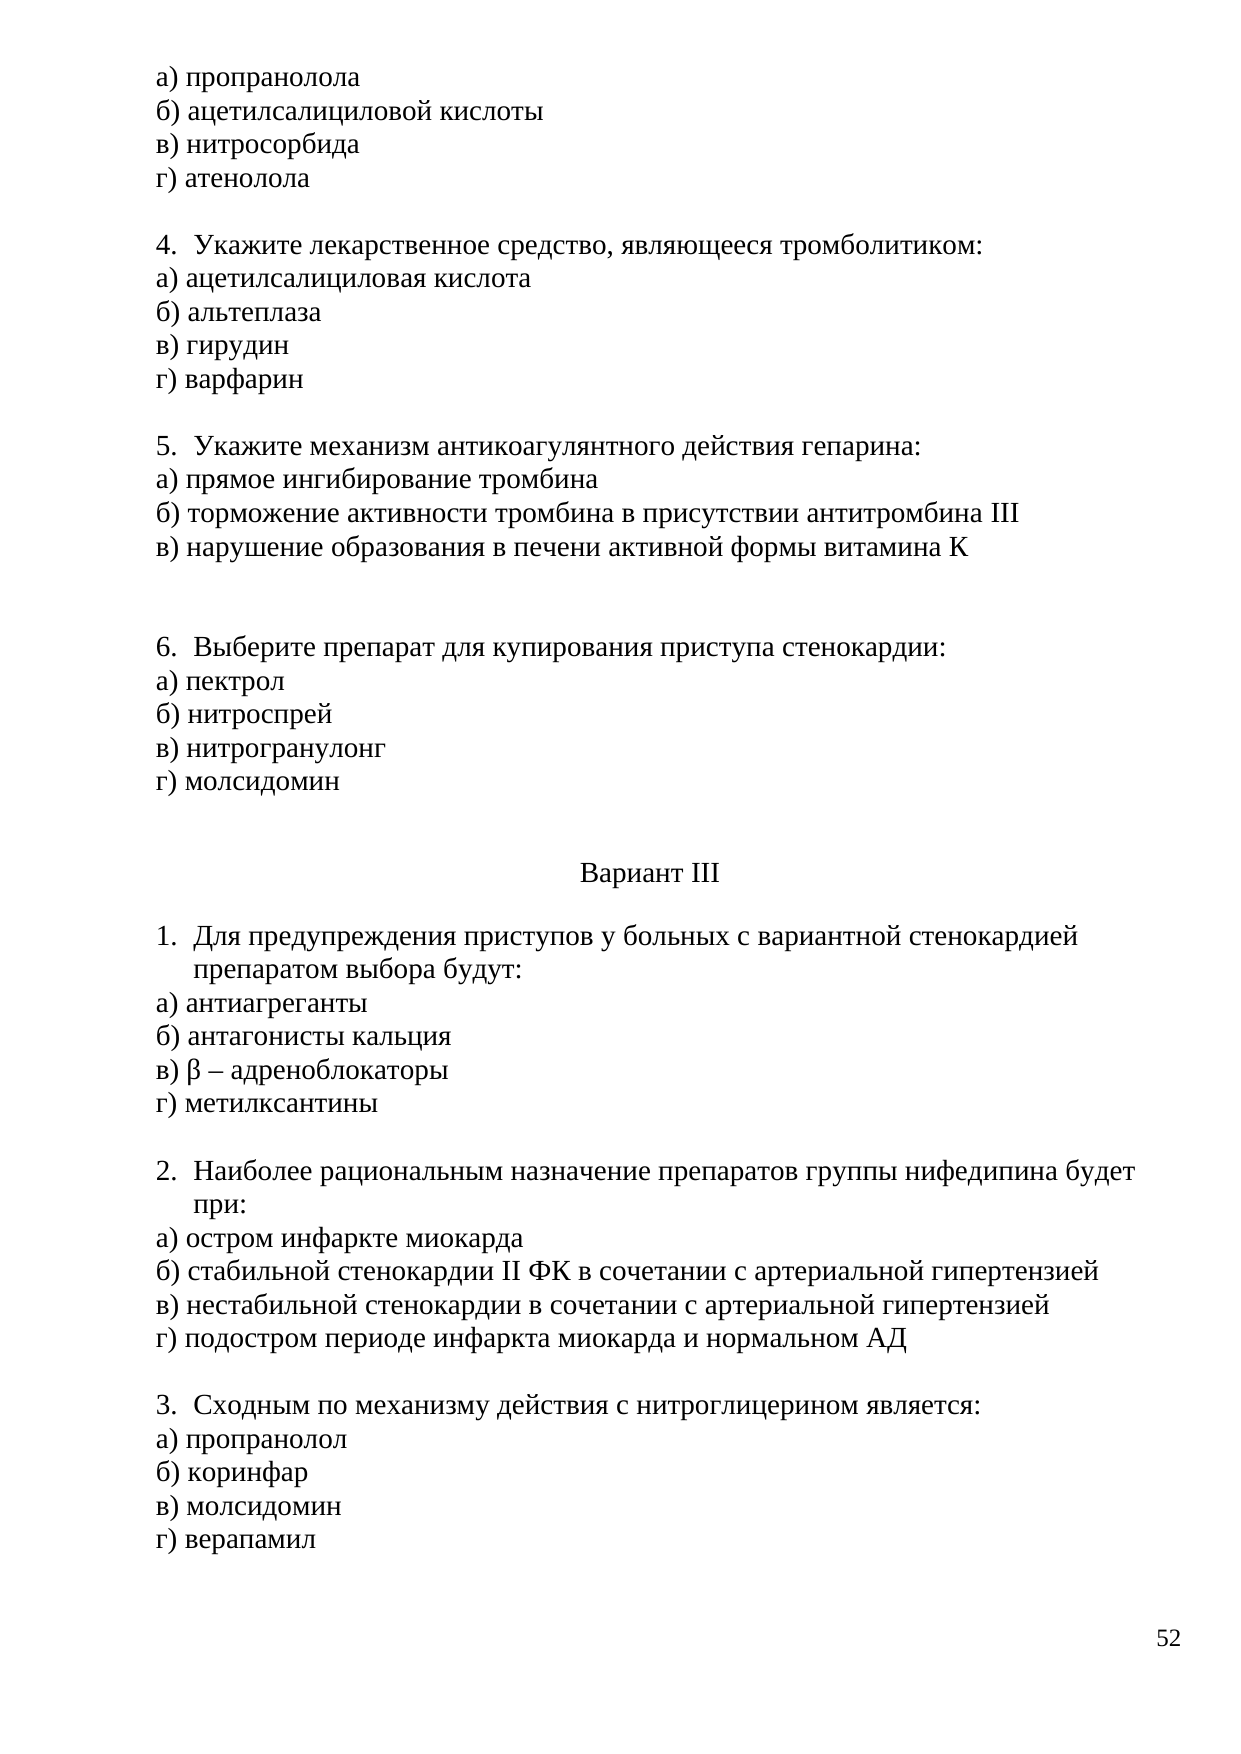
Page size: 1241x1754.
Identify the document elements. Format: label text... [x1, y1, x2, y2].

text в) нитросорбида [156, 126, 1181, 160]
text а) остром инфаркте миокарда [156, 1220, 1181, 1253]
text б) нитроспрей [156, 696, 1181, 730]
text в) нарушение образования в печени активной формы витамина К [156, 529, 1181, 562]
text б) ацетилсалициловой кислоты [156, 93, 1181, 126]
text в) нитрогранулонг [156, 730, 1181, 763]
text а) пектрол [156, 663, 1181, 696]
text г) метилксантины [156, 1086, 1181, 1119]
text в) гирудин [156, 327, 1181, 361]
text г) верапамил [156, 1522, 1181, 1555]
text а) прямое ингибирование тромбина [156, 462, 1181, 495]
text б) антагонисты кальция [156, 1018, 1181, 1052]
list Укажите лекарственное средство, являющееся тромболитиком: [156, 227, 1181, 260]
text в) нестабильной стенокардии в сочетании с артериальной гипертензией [156, 1287, 1181, 1320]
text б) альтеплаза [156, 294, 1181, 327]
text в) молсидомин [156, 1488, 1181, 1522]
text а) пропранолола [156, 59, 1181, 93]
list Выберите препарат для купирования приступа стенокардии: [156, 629, 1181, 663]
text в) β – адреноблокаторы [156, 1052, 1181, 1086]
list Для предупреждения приступов у больных с вариантной стенокардией препаратом выбора будут: [156, 918, 1181, 985]
text г) атенолола [156, 160, 1181, 193]
list Укажите механизм антикоагулянтного действия гепарина: [156, 428, 1181, 462]
text б) стабильной стенокардии II ФК в сочетании с артериальной гипертензией [156, 1253, 1181, 1287]
text б) коринфар [156, 1454, 1181, 1488]
list Сходным по механизму действия с нитроглицерином является: [156, 1387, 1181, 1421]
subtitle Вариант III [118, 856, 1181, 889]
text г) молсидомин [156, 763, 1181, 797]
list Наиболее рациональным назначение препаратов группы нифедипина будет при: [156, 1153, 1181, 1220]
text а) ацетилсалициловая кислота [156, 260, 1181, 294]
text б) торможение активности тромбина в присутствии антитромбина III [156, 495, 1181, 529]
text а) пропранолол [156, 1421, 1181, 1454]
text г) варфарин [156, 361, 1181, 394]
text г) подостром периоде инфаркта миокарда и нормальном АД [156, 1320, 1181, 1354]
text а) антиагреганты [156, 985, 1181, 1018]
